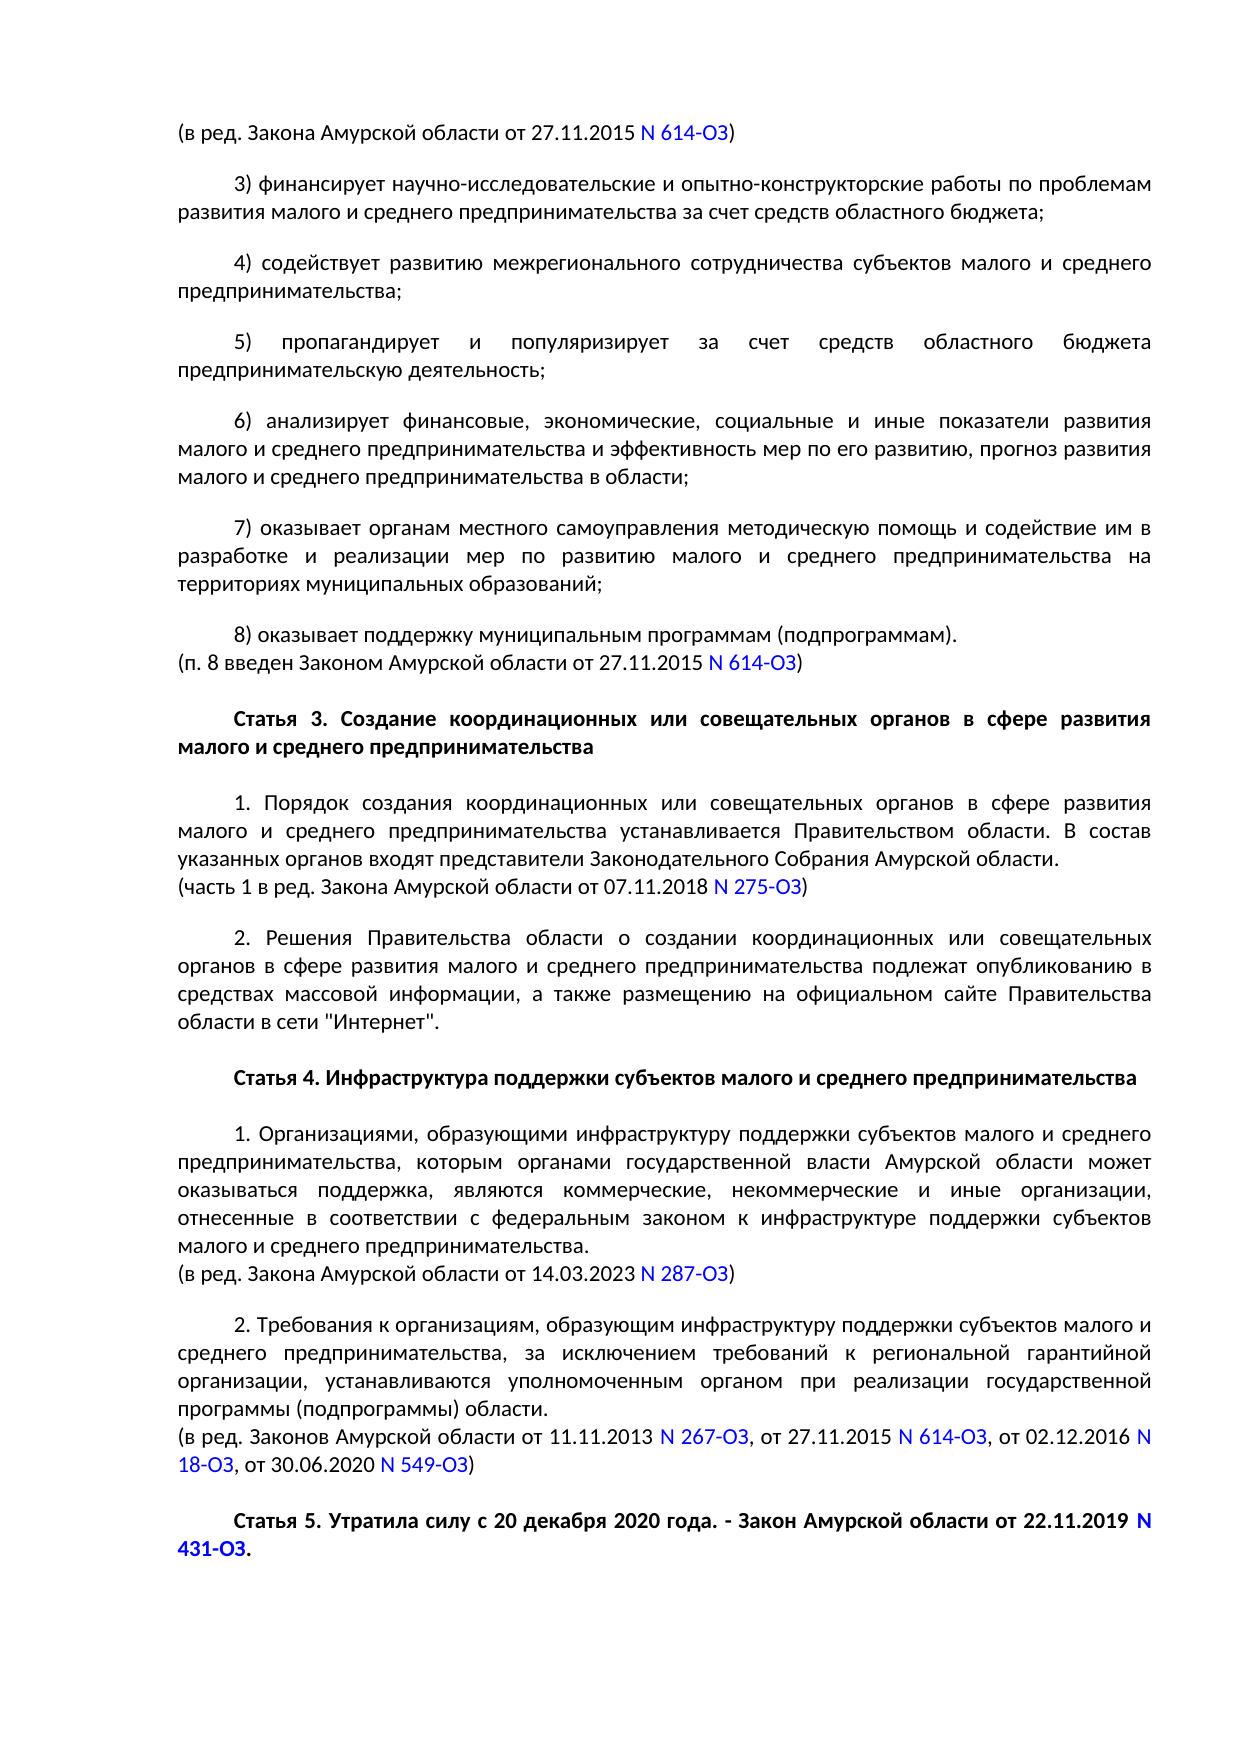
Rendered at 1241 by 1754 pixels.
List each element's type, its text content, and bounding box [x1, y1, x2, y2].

text 2. Требования к организациям, образующим инфраструктуру поддержки субъектов малого и среднего предпринимательства, за исключением требований к региональной гарантийной организации, устанавливаются уполномоченным органом при реализации государственной программы (подпрограммы) области. [177, 1310, 1152, 1422]
text 8) оказывает поддержку муниципальным программам (подпрограммам). [177, 620, 1152, 648]
text 4) содействует развитию межрегионального сотрудничества субъектов малого и среднего предпринимательства; [177, 248, 1152, 304]
text 5) пропагандирует и популяризирует за счет средств областного бюджета предпринимательскую деятельность; [177, 327, 1152, 383]
text (в ред. Закона Амурской области от 14.03.2023 N 287-ОЗ) [177, 1259, 1152, 1287]
text (в ред. Закона Амурской области от 27.11.2015 N 614-ОЗ) [177, 118, 1152, 146]
title Статья 4. Инфраструктура поддержки субъектов малого и среднего предпринимательства [177, 1063, 1152, 1091]
text 3) финансирует научно-исследовательские и опытно-конструкторские работы по проблемам развития малого и среднего предпринимательства за счет средств областного бюджета; [177, 169, 1152, 225]
text 1. Организациями, образующими инфраструктуру поддержки субъектов малого и среднего предпринимательства, которым органами государственной власти Амурской области может оказываться поддержка, являются коммерческие, некоммерческие и иные организации, отнесенные в соответствии с федеральным законом к инфраструктуре поддержки субъектов малого и среднего предпринимательства. [177, 1119, 1152, 1259]
text 6) анализирует финансовые, экономические, социальные и иные показатели развития малого и среднего предпринимательства и эффективность мер по его развитию, прогноз развития малого и среднего предпринимательства в области; [177, 406, 1152, 490]
title Статья 5. Утратила силу с 20 декабря 2020 года. - Закон Амурской области от 22.11.2019 N 431-ОЗ. [177, 1506, 1152, 1562]
text (часть 1 в ред. Закона Амурской области от 07.11.2018 N 275-ОЗ) [177, 872, 1152, 900]
text 7) оказывает органам местного самоуправления методическую помощь и содействие им в разработке и реализации мер по развитию малого и среднего предпринимательства на территориях муниципальных образований; [177, 513, 1152, 597]
title Статья 3. Создание координационных или совещательных органов в сфере развития малого и среднего предпринимательства [177, 704, 1152, 760]
text (в ред. Законов Амурской области от 11.11.2013 N 267-ОЗ, от 27.11.2015 N 614-ОЗ, от 02.12.2016 N 18-ОЗ, от 30.06.2020 N 549-ОЗ) [177, 1422, 1152, 1478]
text 2. Решения Правительства области о создании координационных или совещательных органов в сфере развития малого и среднего предпринимательства подлежат опубликованию в средствах массовой информации, а также размещению на официальном сайте Правительства области в сети "Интернет". [177, 923, 1152, 1035]
text (п. 8 введен Законом Амурской области от 27.11.2015 N 614-ОЗ) [177, 648, 1152, 676]
text 1. Порядок создания координационных или совещательных органов в сфере развития малого и среднего предпринимательства устанавливается Правительством области. В состав указанных органов входят представители Законодательного Собрания Амурской области. [177, 788, 1152, 872]
